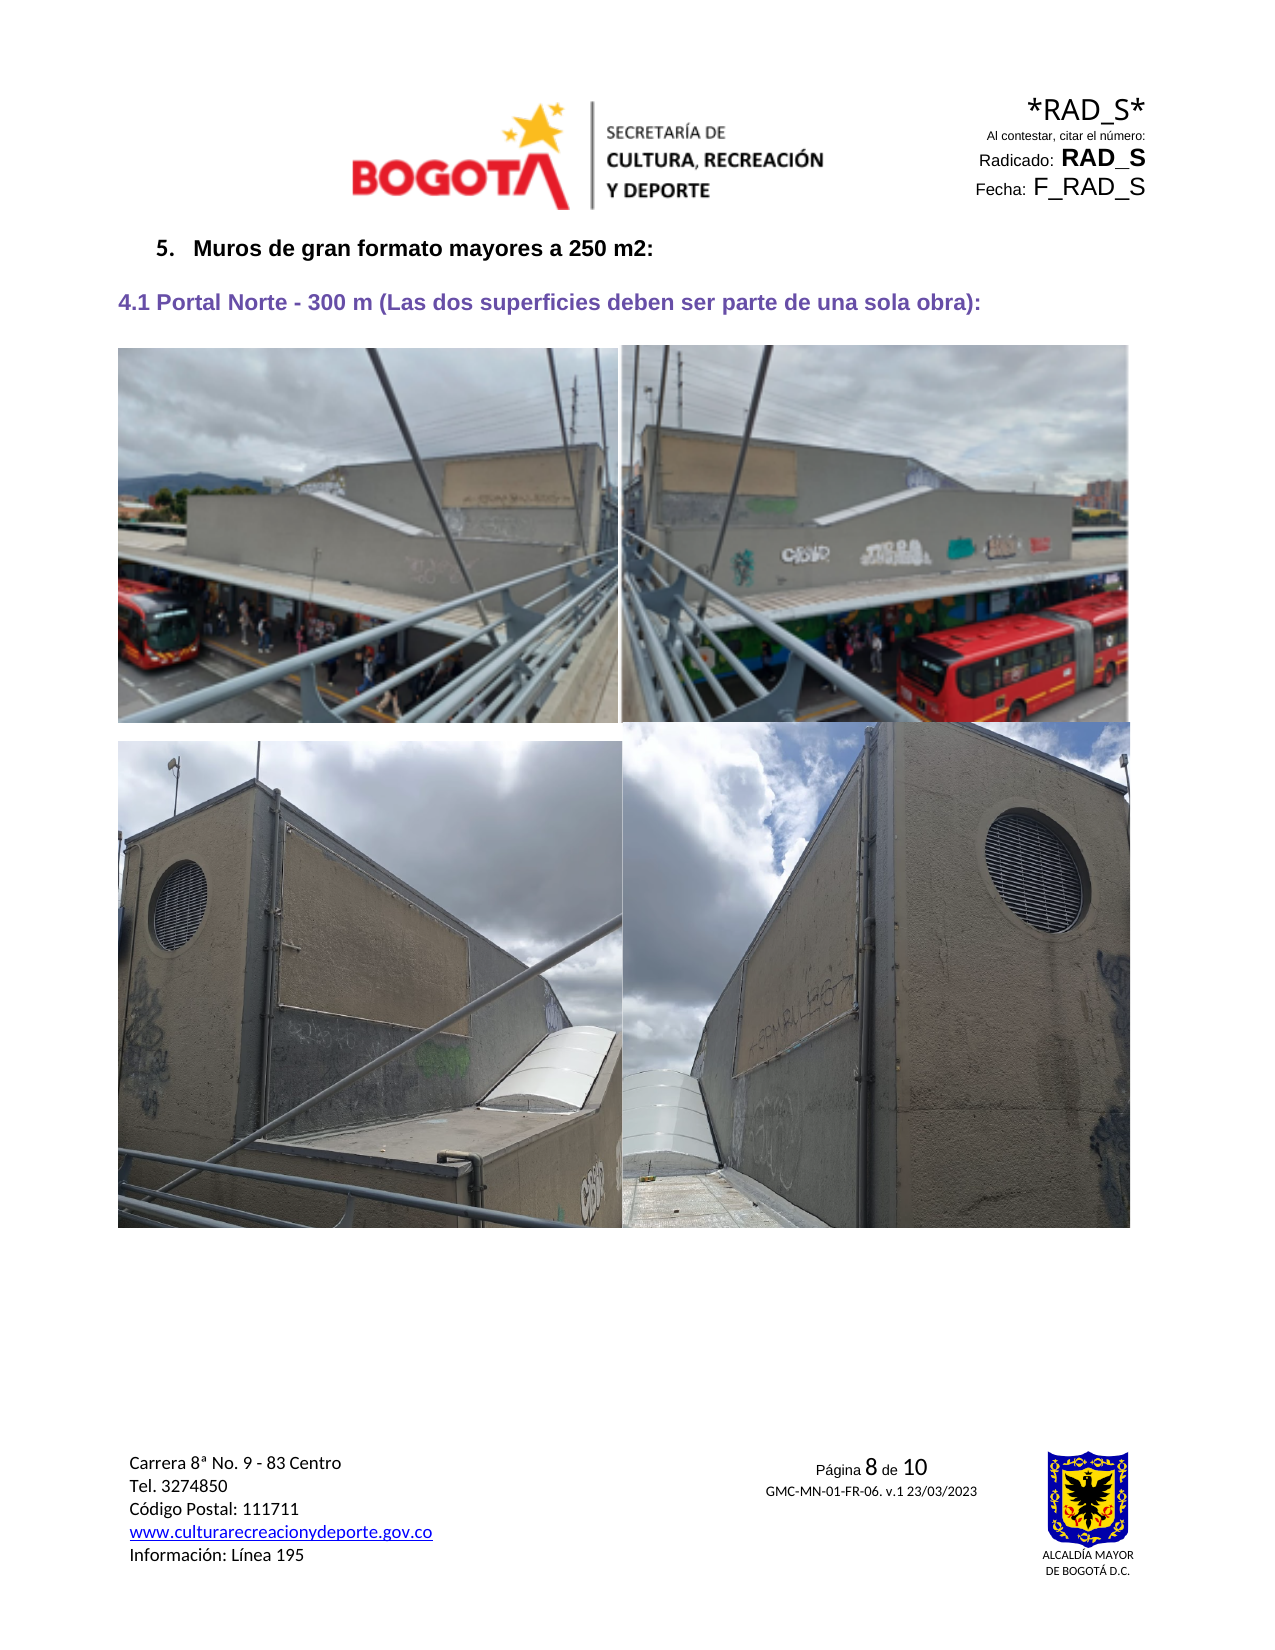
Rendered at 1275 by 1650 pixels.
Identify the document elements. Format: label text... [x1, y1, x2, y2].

picture [352, 101, 824, 210]
picture [118, 345, 1131, 1228]
list Muros de gran formato mayores a 250 m2: [156, 232, 1157, 263]
picture [1047, 1451, 1129, 1548]
text 4.1 Portal Norte - 300 m (Las dos superficies deben ser parte de una sola obra): [118, 289, 1157, 346]
